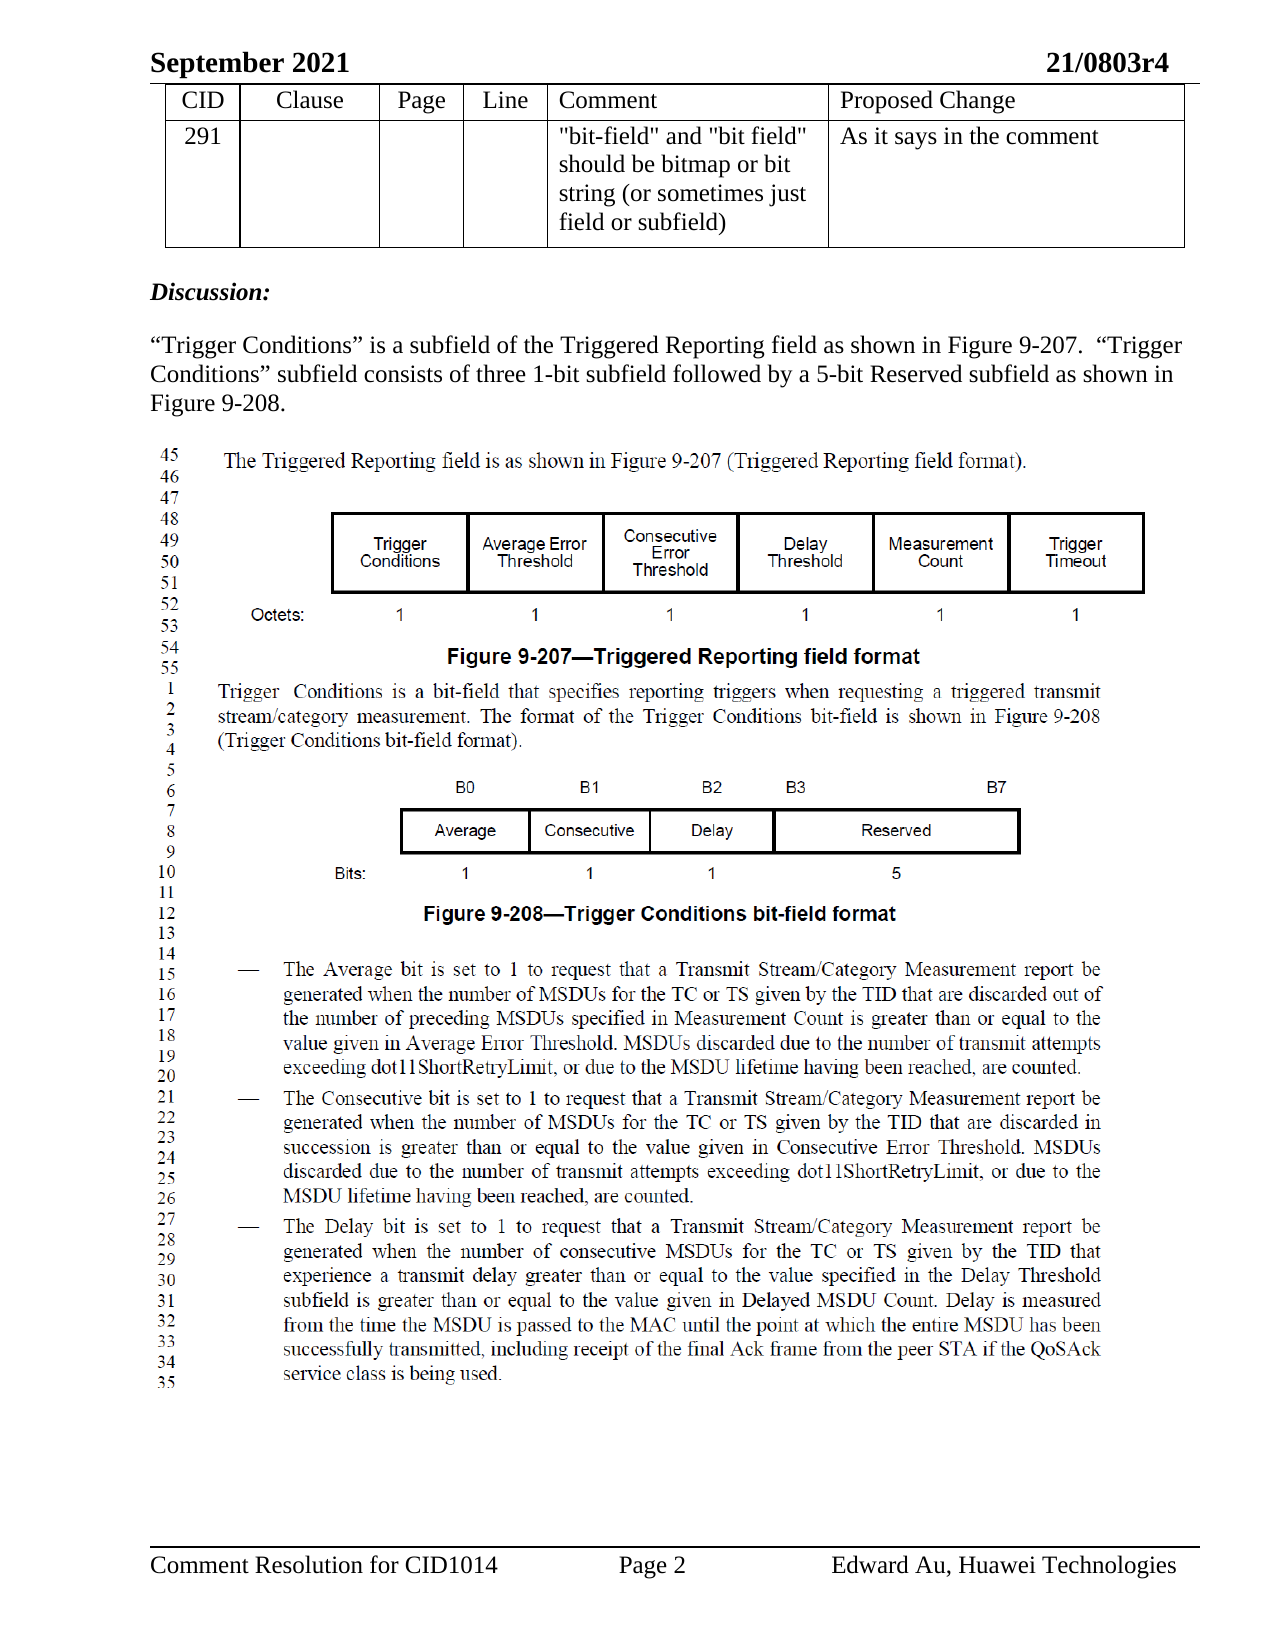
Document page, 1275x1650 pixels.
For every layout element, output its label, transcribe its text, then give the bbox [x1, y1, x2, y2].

text “Trigger Conditions” is a subfield of the Triggered Reporting field as shown in Figure 9-207. “Trigger Conditions” subfield consists of three 1-bit subfield followed by a 5-bit Reserved subfield as shown in Figure 9-208. [150, 331, 1200, 417]
table_header CID [166, 85, 239, 120]
table_cell As it says in the comment [829, 121, 1184, 247]
table_header Line [464, 85, 547, 120]
table_cell "bit-field" and "bit field" should be bitmap or bit string (or sometimes just field or subfield) [548, 121, 828, 247]
text Discussion: [150, 277, 1200, 306]
table_header Proposed Change [829, 85, 1184, 120]
table_cell [464, 121, 547, 247]
table_header Comment [548, 85, 828, 120]
table_header Clause [241, 85, 379, 120]
table_cell [380, 121, 463, 247]
table_cell 291 [166, 121, 239, 247]
table_header Page [380, 85, 463, 120]
table_cell [241, 121, 379, 247]
